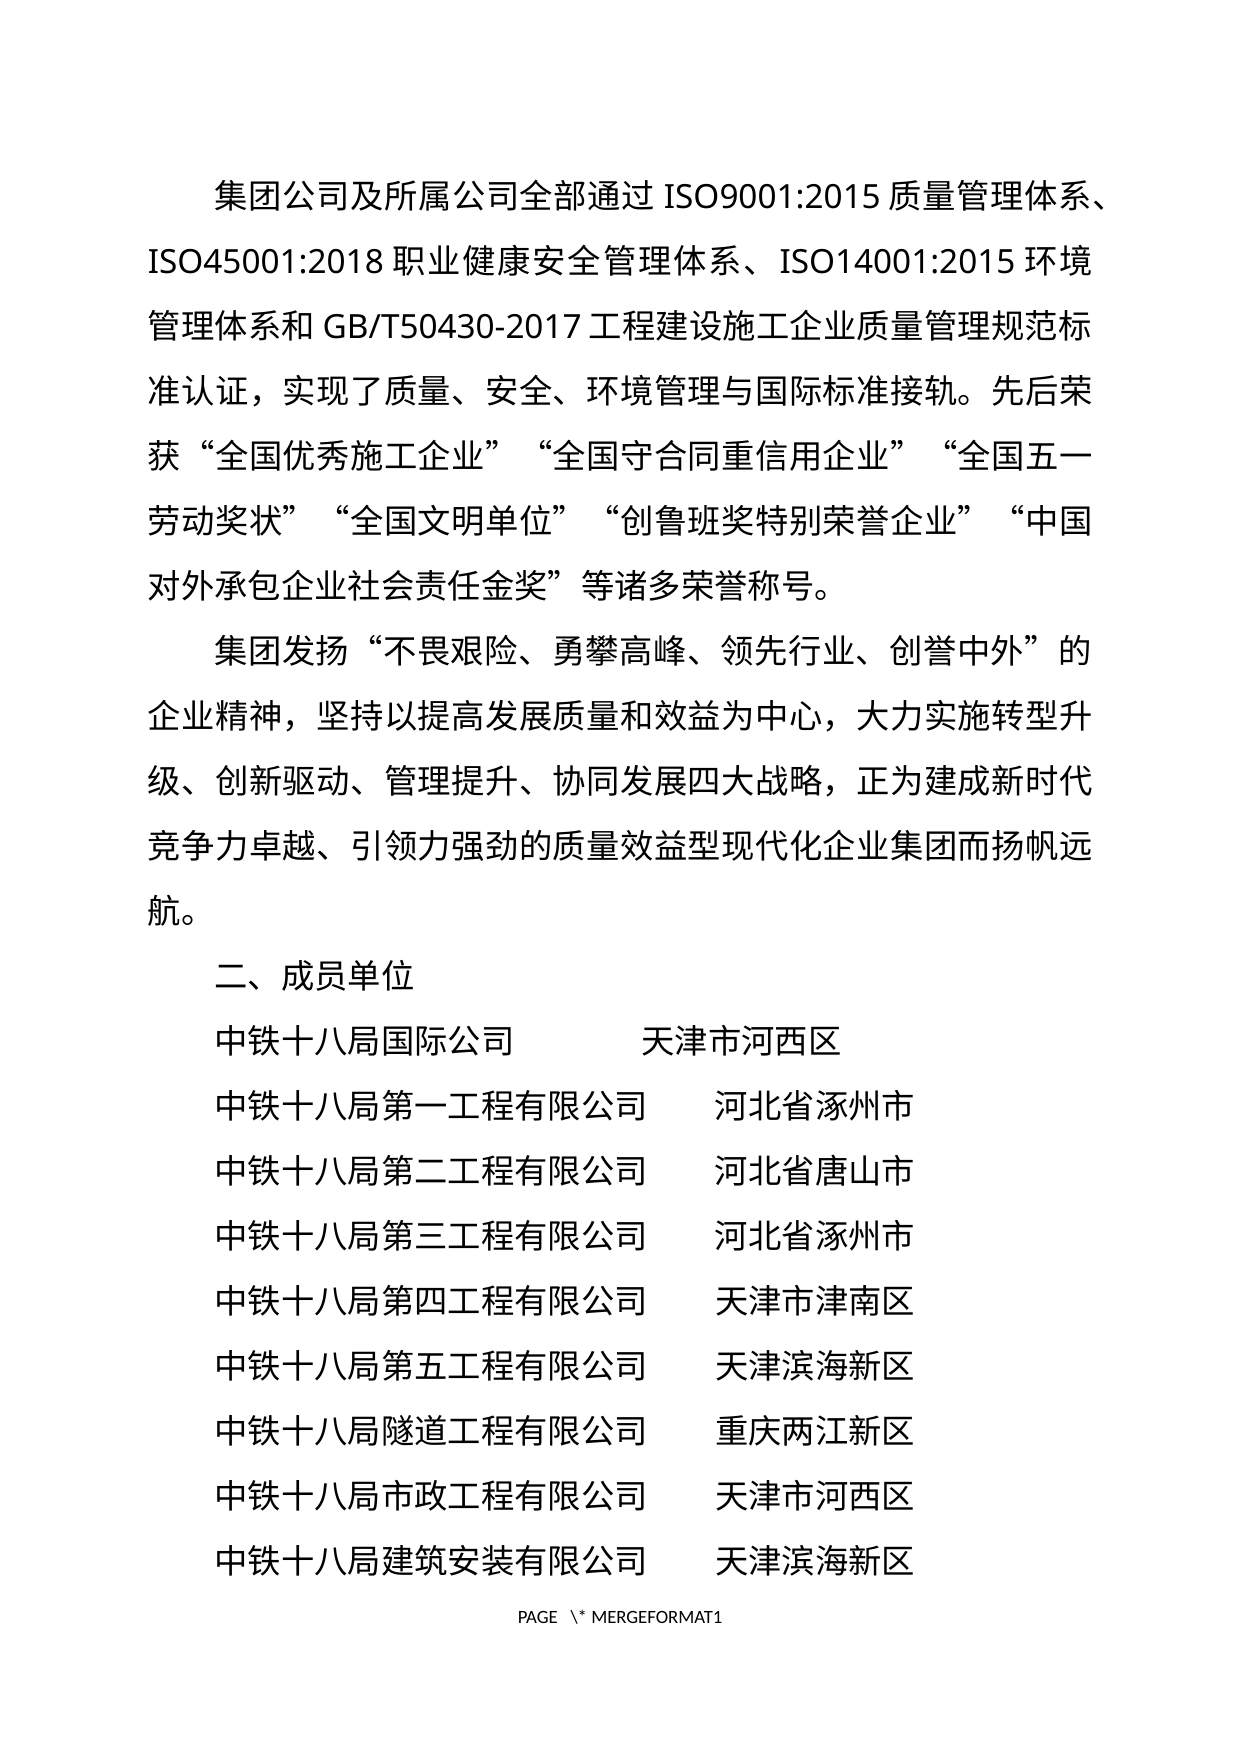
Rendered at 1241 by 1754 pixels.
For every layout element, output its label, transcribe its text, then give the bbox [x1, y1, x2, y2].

list 中铁十八局隧道工程有限公司 重庆两江新区 [148, 1396, 1092, 1461]
list 中铁十八局第四工程有限公司 天津市津南区 [148, 1266, 1092, 1331]
list 中铁十八局第三工程有限公司 河北省涿州市 [148, 1201, 1092, 1266]
text 集团发扬“不畏艰险、勇攀高峰、领先行业、创誉中外”的企业精神，坚持以提高发展质量和效益为中心，大力实施转型升级、创新驱动、管理提升、协同发展四大战略，正为建成新时代竞争力卓越、引领力强劲的质量效益型现代化企业集团而扬帆远航。 [148, 616, 1092, 941]
list 中铁十八局第五工程有限公司 天津滨海新区 [148, 1331, 1092, 1396]
list 中铁十八局国际公司 天津市河西区 [148, 1006, 1092, 1071]
list 二、成员单位 [148, 941, 1092, 1006]
list 中铁十八局第一工程有限公司 河北省涿州市 [148, 1071, 1092, 1136]
text 集团公司及所属公司全部通过ISO9001:2015质量管理体系、ISO45001:2018职业健康安全管理体系、ISO14001:2015环境管理体系和GB/T50430-2017工程建设施工企业质量管理规范标准认证，实现了质量、安全、环境管理与国际标准接轨。先后荣获“全国优秀施工企业”“全国守合同重信用企业”“全国五一劳动奖状”“全国文明单位”“创鲁班奖特别荣誉企业”“中国对外承包企业社会责任金奖”等诸多荣誉称号。 [148, 161, 1092, 616]
list 中铁十八局市政工程有限公司 天津市河西区 [148, 1461, 1092, 1526]
list 中铁十八局建筑安装有限公司 天津滨海新区 [148, 1526, 1092, 1591]
list 中铁十八局第二工程有限公司 河北省唐山市 [148, 1136, 1092, 1201]
